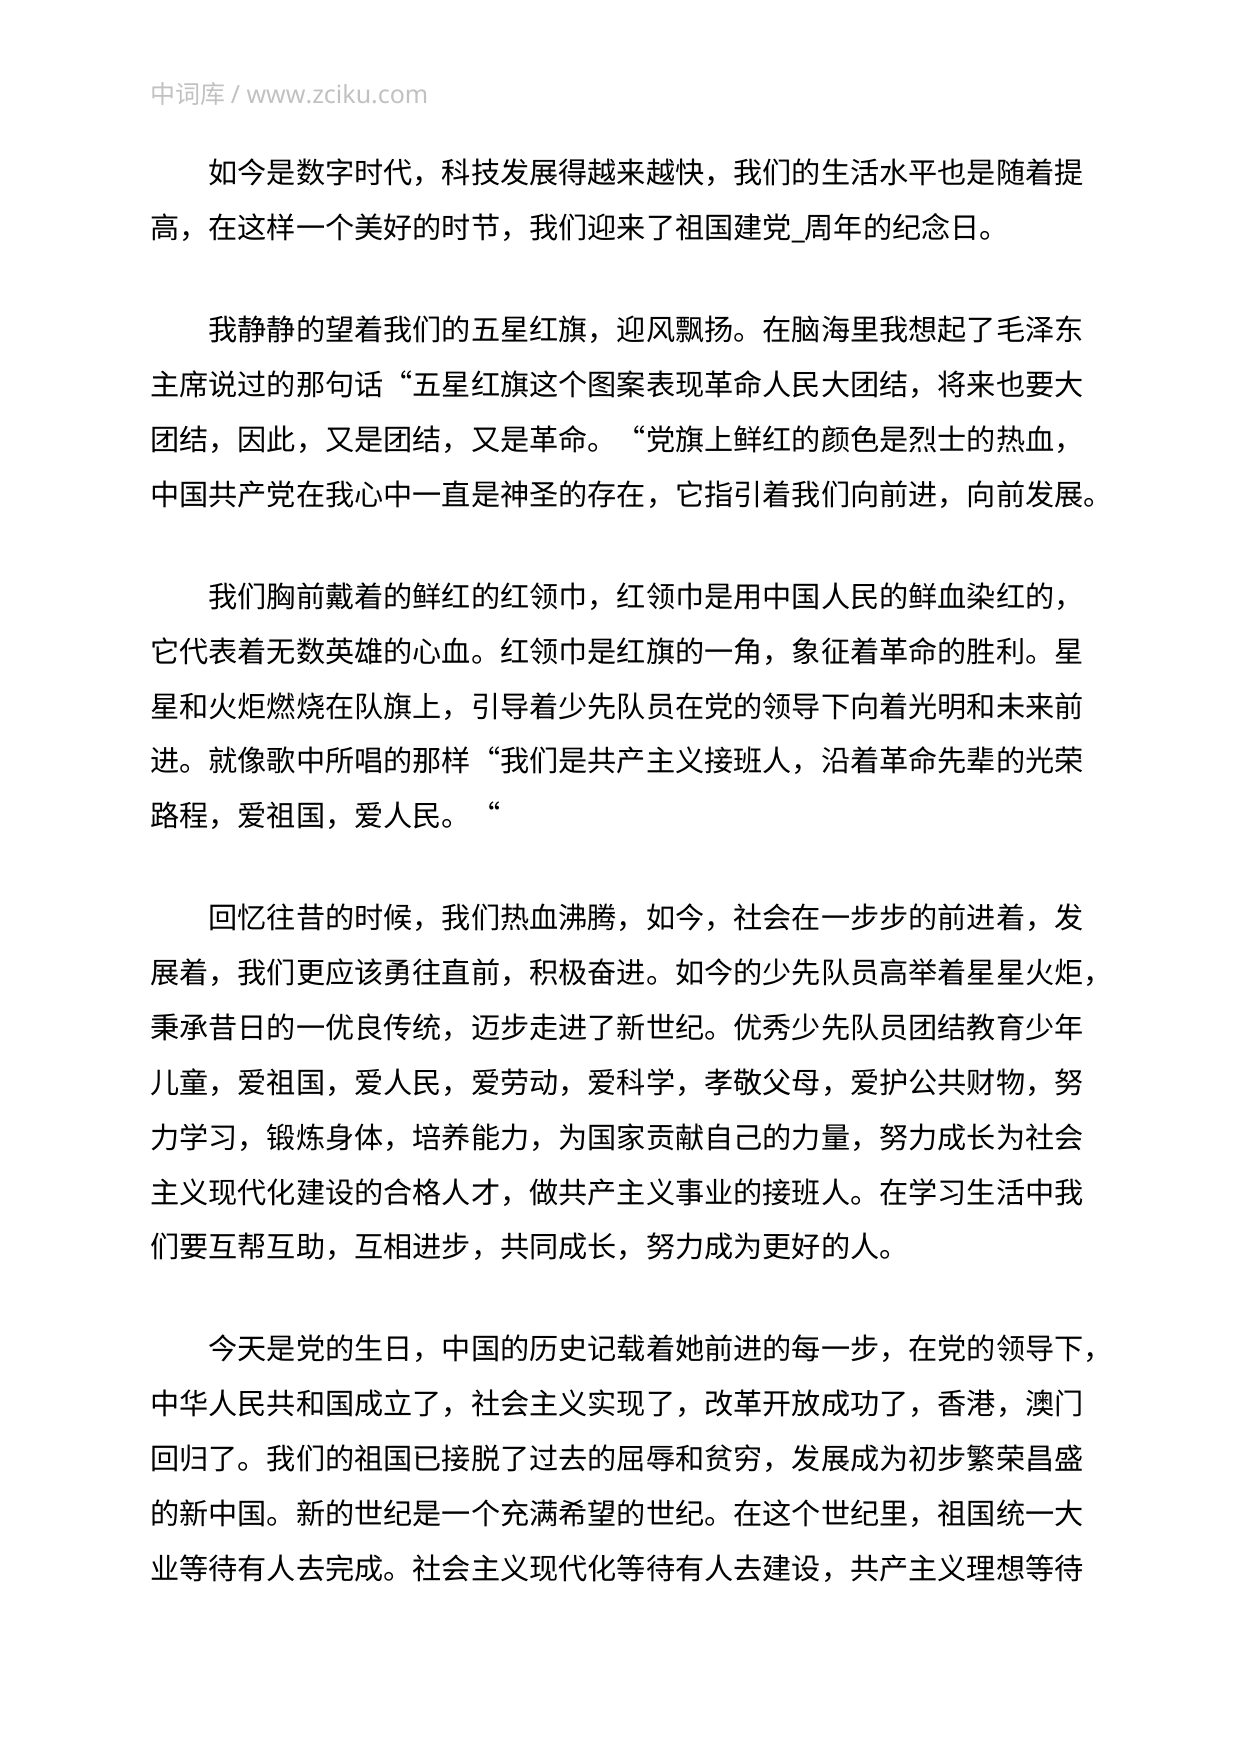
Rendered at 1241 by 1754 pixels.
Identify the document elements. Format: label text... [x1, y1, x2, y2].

text 我们胸前戴着的鲜红的红领巾，红领巾是用中国人民的鲜血染红的，它代表着无数英雄的心血。红领巾是红旗的一角，象征着革命的胜利。星星和火炬燃烧在队旗上，引导着少先队员在党的领导下向着光明和未来前进。就像歌中所唱的那样“我们是共产主义接班人，沿着革命先辈的光荣路程，爱祖国，爱人民。“ [150, 573, 1090, 835]
text 回忆往昔的时候，我们热血沸腾，如今，社会在一步步的前进着，发展着，我们更应该勇往直前，积极奋进。如今的少先队员高举着星星火炬，秉承昔日的一优良传统，迈步走进了新世纪。优秀少先队员团结教育少年儿童，爱祖国，爱人民，爱劳动，爱科学，孝敬父母，爱护公共财物，努力学习，锻炼身体，培养能力，为国家贡献自己的力量，努力成长为社会主义现代化建设的合格人才，做共产主义事业的接班人。在学习生活中我们要互帮互助，互相进步，共同成长，努力成为更好的人。 [150, 895, 1090, 1266]
text 我静静的望着我们的五星红旗，迎风飘扬。在脑海里我想起了毛泽东主席说过的那句话“五星红旗这个图案表现革命人民大团结，将来也要大团结，因此，又是团结，又是革命。“党旗上鲜红的颜色是烈士的热血，中国共产党在我心中一直是神圣的存在，它指引着我们向前进，向前发展。 [150, 307, 1090, 514]
text 如今是数字时代，科技发展得越来越快，我们的生活水平也是随着提高，在这样一个美好的时节，我们迎来了祖国建党_周年的纪念日。 [150, 150, 1090, 247]
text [150, 1326, 1090, 1588]
